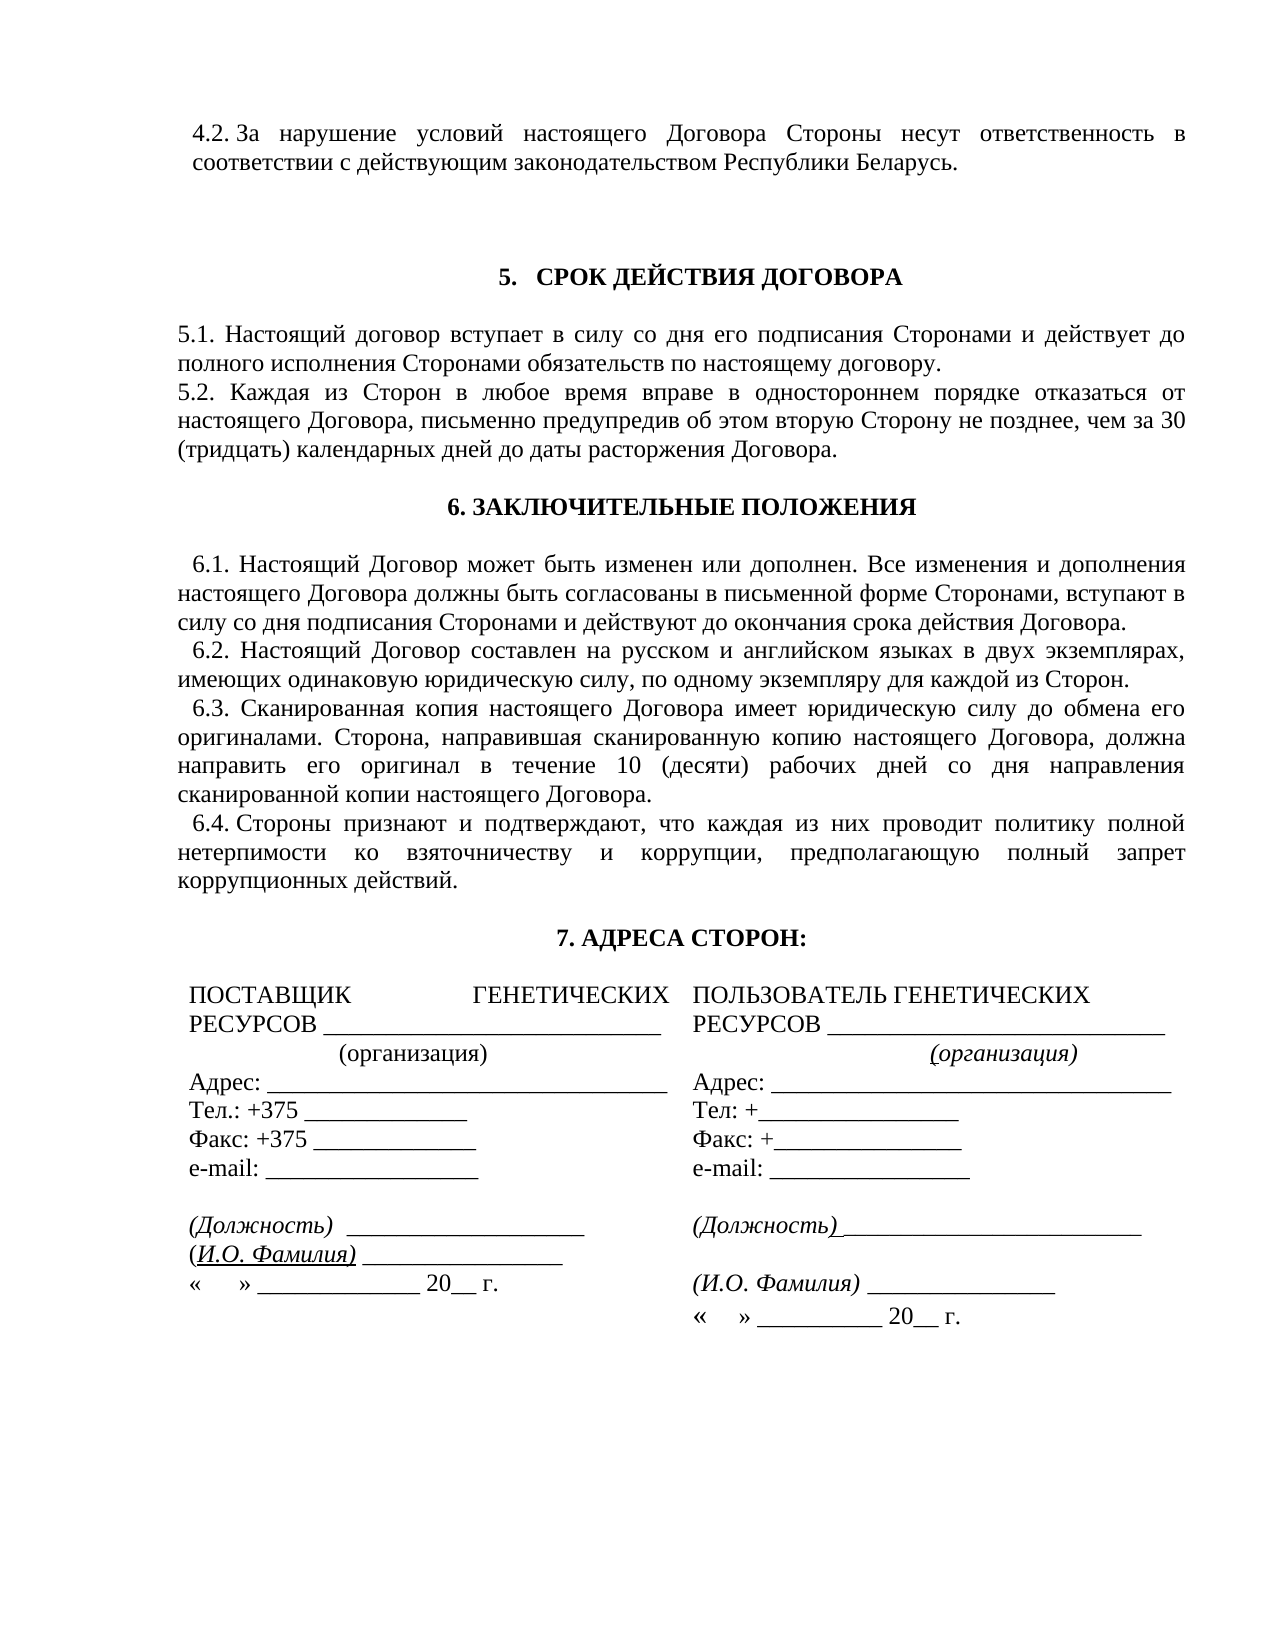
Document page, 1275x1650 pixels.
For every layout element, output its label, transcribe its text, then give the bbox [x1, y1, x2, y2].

text 5.1. Настоящий договор вступает в силу со дня его подписания Сторонами и действует до полного исполнения Сторонами обязательств по настоящему договору. [177, 319, 1186, 377]
table_header ПОСТАВЩИК ГЕНЕТИЧЕСКИХ РЕСУРСОВ ___________________________ (организация) Адрес: ________________________________ Тел.: +375 _____________ Факс: +375 _____________ е-mail: _________________ (Должность) ___________________ (И.О. Фамилия) ________________ « » _____________ 20__ г. [177, 981, 681, 1421]
text 6. ЗАКЛЮЧИТЕЛЬНЫЕ ПОЛОЖЕНИЯ [177, 492, 1186, 521]
text 6.4. Стороны признают и подтверждают, что каждая из них проводит политику полной нетерпимости ко взяточничеству и коррупции, предполагающую полный запрет коррупционных действий. [177, 808, 1186, 894]
text 4.2. За нарушение условий настоящего Договора Стороны несут ответственность в соответствии с действующим законодательством Республики Беларусь. [192, 118, 1186, 176]
text 6.2. Настоящий Договор составлен на русском и английском языках в двух экземплярах, имеющих одинаковую юридическую силу, по одному экземпляру для каждой из Сторон. [177, 636, 1186, 693]
text 6.1. Настоящий Договор может быть изменен или дополнен. Все изменения и дополнения настоящего Договора должны быть согласованы в письменной форме Сторонами, вступают в силу со дня подписания Сторонами и действуют до окончания срока действия Договора. [177, 549, 1186, 636]
text 7. Адреса сторон: [177, 923, 1186, 952]
text 5.2. Каждая из Сторон в любое время вправе в одностороннем порядке отказаться от настоящего Договора, письменно предупредив об этом вторую Сторону не позднее, чем за 30 (тридцать) календарных дней до даты расторжения Договора. [177, 377, 1186, 463]
table_header ПОЛЬЗОВАТЕЛЬ ГЕНЕТИЧЕСКИХ РЕСУРСОВ ___________________________ (организация) Адрес: ________________________________ Тел: +________________ Факс: +_______________ е-mail: ________________ (Должность) __________________________ (И.О. Фамилия) _______________ « » __________ 20__ г. [681, 981, 1185, 1421]
list СРОК ДЕЙСТВИЯ ДОГОВОРА [215, 262, 1186, 291]
text 6.3. Сканированная копия настоящего Договора имеет юридическую силу до обмена его оригиналами. Сторона, направившая сканированную копию настоящего Договора, должна направить его оригинал в течение 10 (десяти) рабочих дней со дня направления сканированной копии настоящего Договора. [177, 693, 1186, 808]
